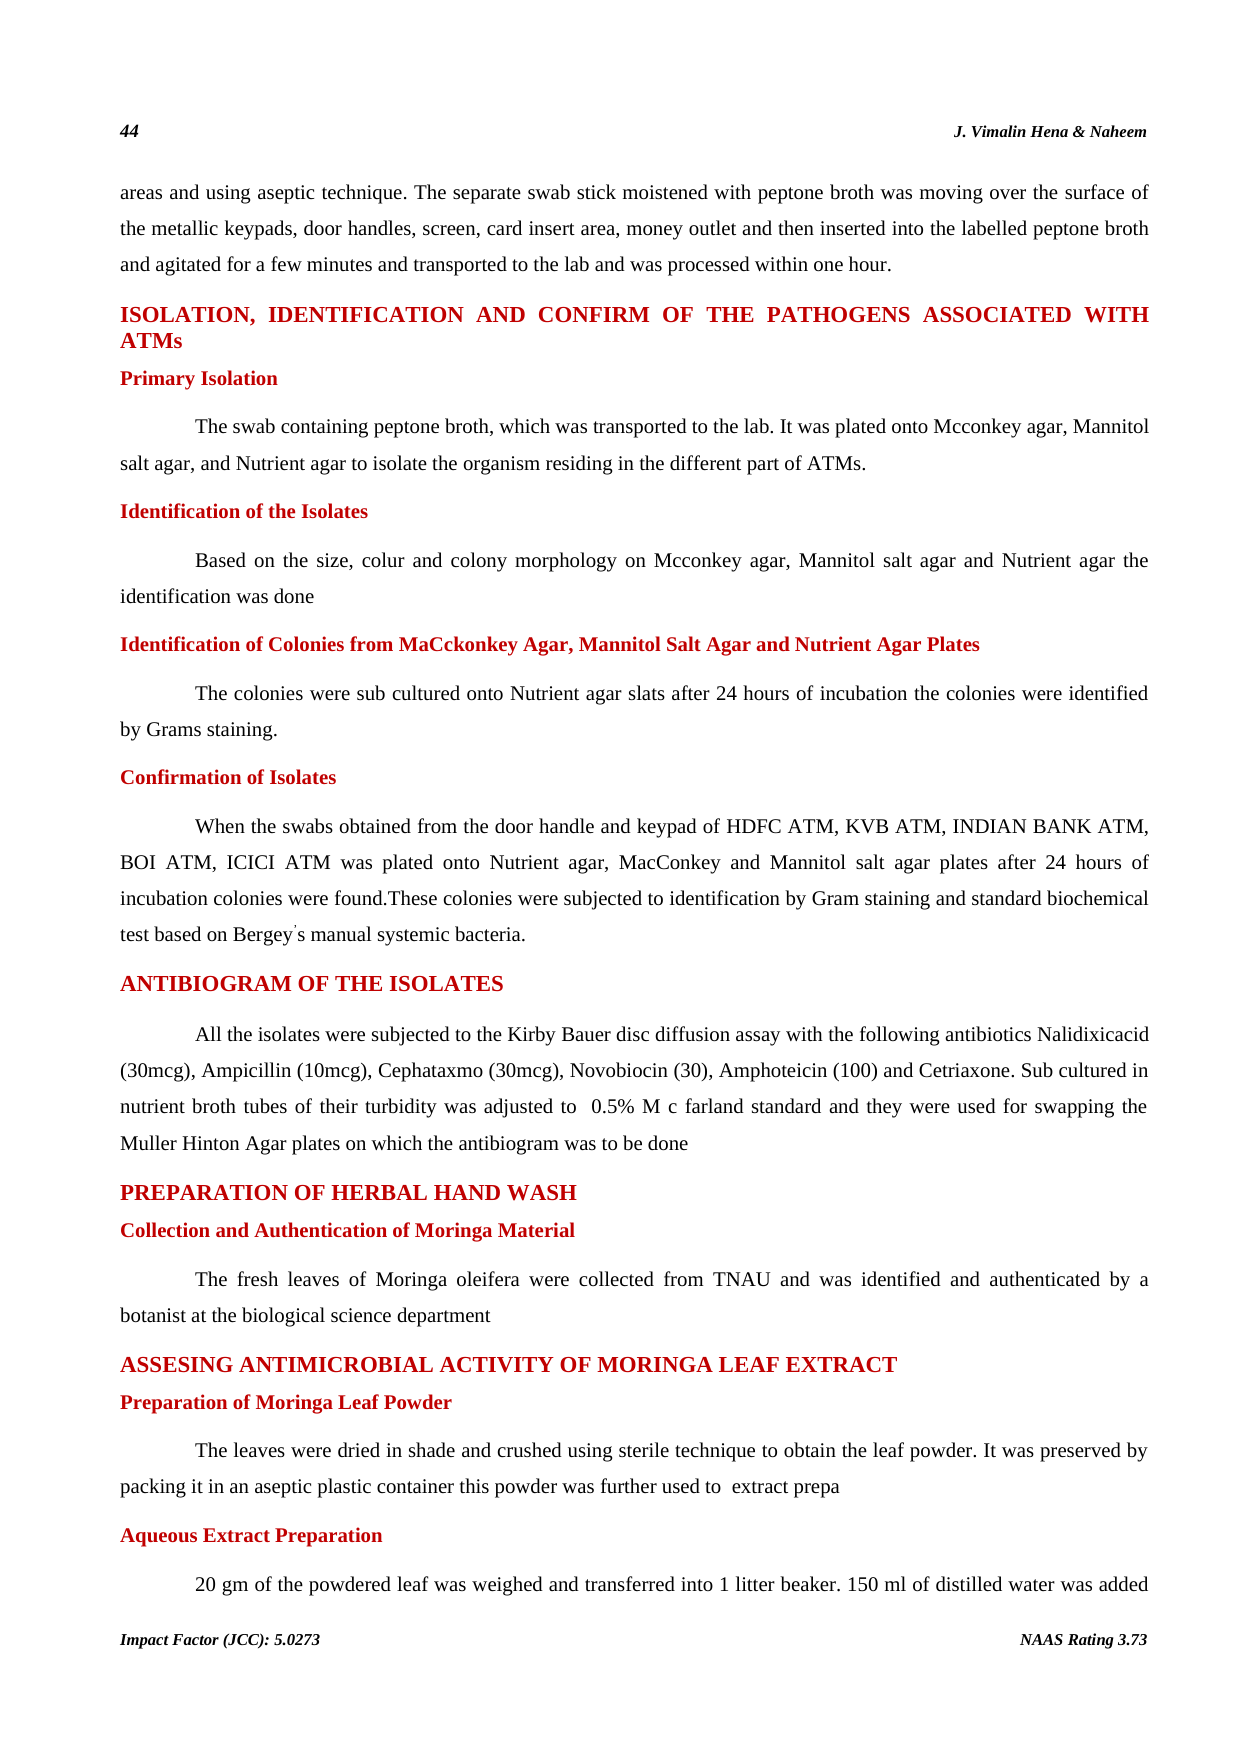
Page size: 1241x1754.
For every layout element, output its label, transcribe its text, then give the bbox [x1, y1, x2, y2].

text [120, 180, 1150, 276]
text PREPARATION OF HERBAL HAND WASH [120, 1179, 1150, 1205]
text Confirmation of Isolates [120, 765, 1150, 789]
text The swab containing peptone broth which was transported to the lab. It was plated onto Mconkey agar, Mannitol salt agar and Nutrient agar to isolate the organism residing in the different part of ATMs. [120, 414, 1150, 474]
text Identification of the Isolates [120, 499, 1150, 523]
text Aqueous Extract Preparation [120, 1523, 1150, 1547]
text Collection and Authentication of Moringa Material [120, 1218, 1150, 1242]
text All the isolates were subjected to the Kirby Bauer disc diffusion assay with the following antibiotics Nalidixicacid (30mcg), Ampicillin (10mcg), Cephataxmo (30mcg), Novobiocin (30), Amphoteicin (100) and Cetriaxone. Sub cultured in nutrient broth tubes of their turbidity was adjusted 0.5% M c farland standard and they were used for swaing the Muller Hinton Agar plates on which the antibiogram was to be done [120, 1022, 1150, 1154]
text When the swabs obtained from the door handle and keypad of HDFC ATM, KVB ATM, INDIAN BANK ATM, BOI ATM, ICICI ATM was plated onto Nutrient agar, MacConkey and Mannitol salt agar plates after 24 hours of incubation colonies were found.These colonies were subjected to identification by Gram staining and standard biochemical test based on Bergey’s manual systmic bacteria. [120, 814, 1150, 946]
text ISOLATION, IDENTIFICATION AND CONFIRM OF THE PATHOGENS ASSOCIATED WITH ATMs [120, 301, 1150, 353]
text Identification of Colonies from MaCckonkey Agar, Mannitol Salt Agar and Nutrient Agar Plates [120, 632, 1150, 656]
text The leaves were dried in shade and crushed using sterile technique to obtain the leaf powder. It was preserved by packing it in an aseptic plastic container this powder was further used extract prepa [120, 1438, 1150, 1498]
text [120, 1572, 1150, 1596]
text The fresh leaves of oringa oleifera were collected from TNAU and was identified and authenticated by a botanist at the biological science department [120, 1266, 1150, 1327]
text Primary Isolation [120, 366, 1150, 390]
text Preparation of Moringa Leaf Powder [120, 1390, 1150, 1414]
text Based on the size, colur and colony morphology on Mconkey agar, Mannitol salt agar and Nutrient agar the identification was done [120, 547, 1150, 608]
text ASSESING ANTIMICROBIAL ACTIVITY OF MORINGA LEAF EXTRACT [120, 1351, 1150, 1377]
text The colonies were sub cultured onto Nutrient agar slats after 24 hours of incubation the colonies were identified by Grams staining. [120, 681, 1150, 741]
text ANTIBIOGRAM OF THE ISOLATES [120, 970, 1150, 997]
